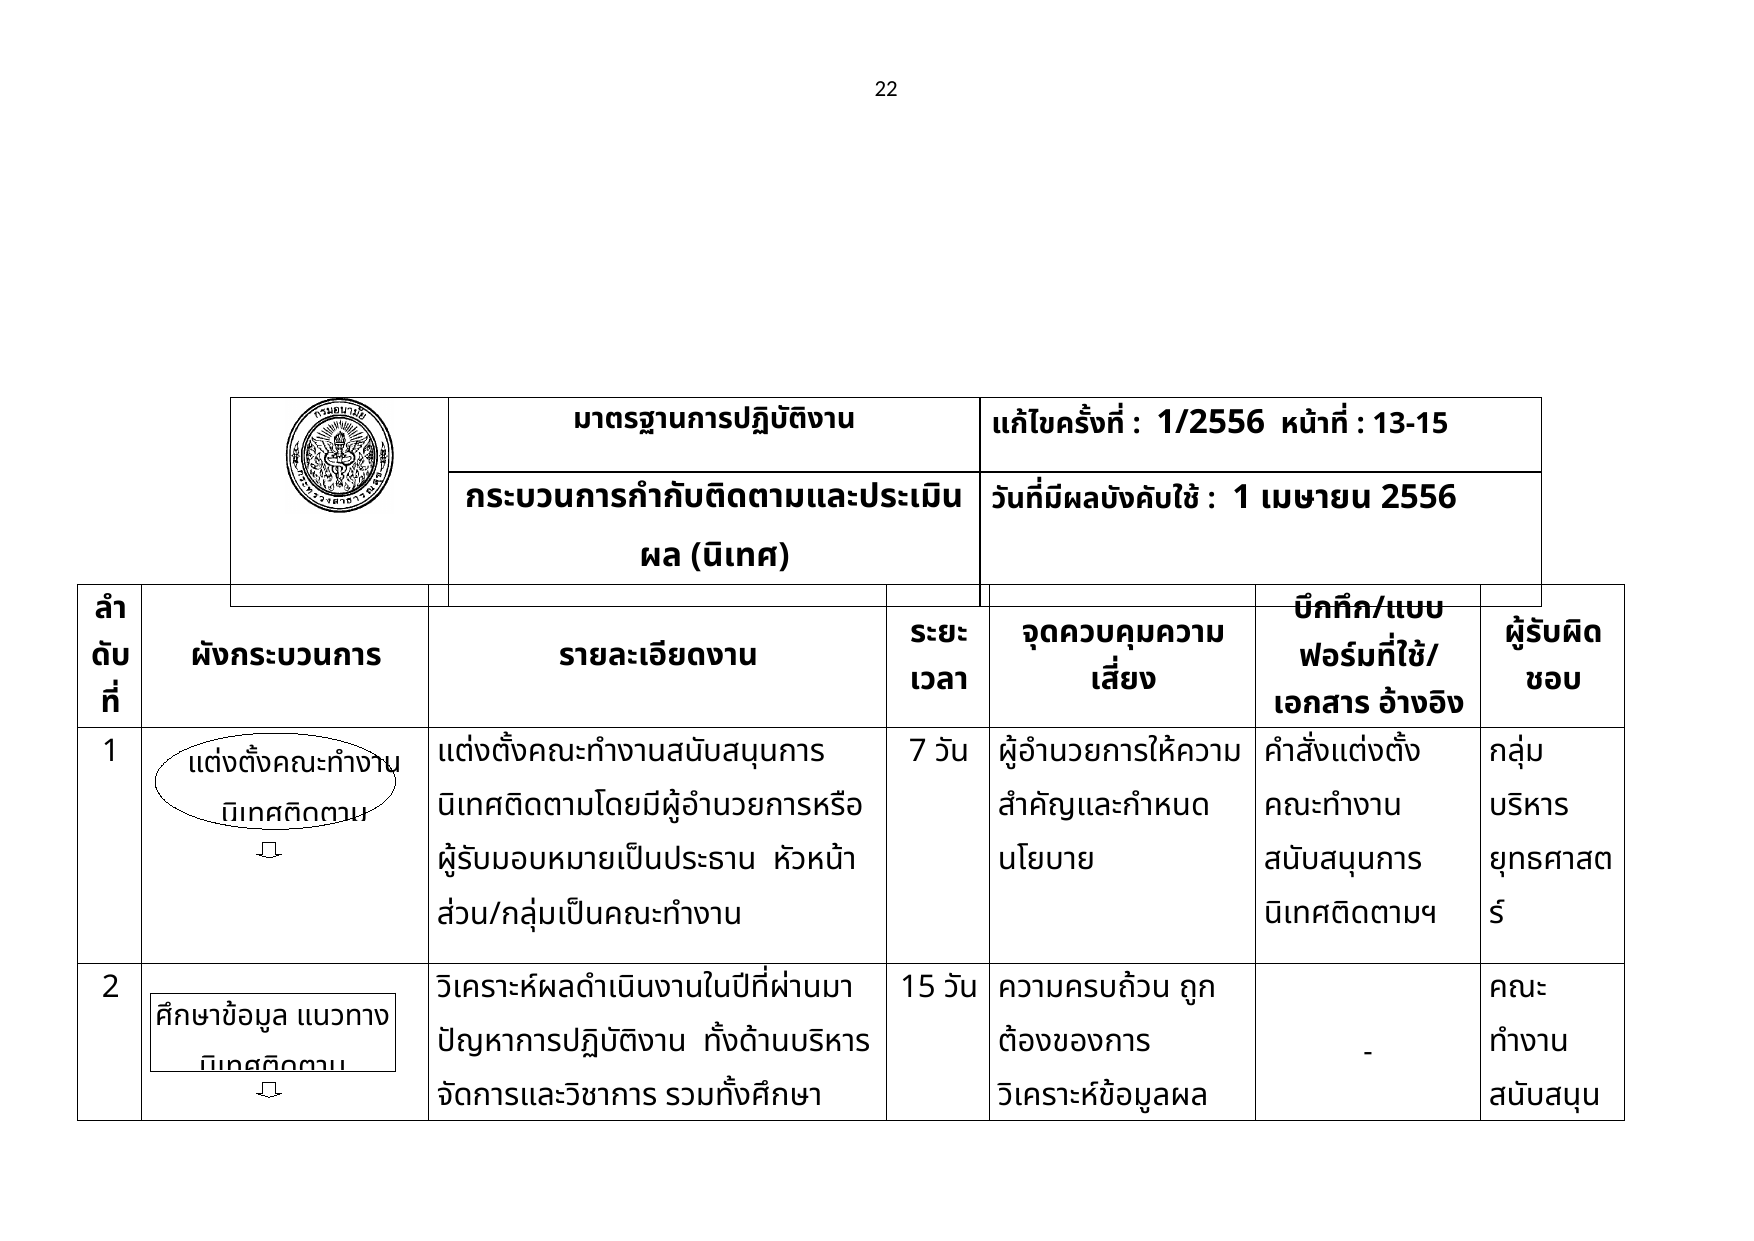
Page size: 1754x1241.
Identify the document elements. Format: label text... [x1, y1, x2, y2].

table_cell 1 [78, 728, 141, 963]
table_header ลำดับที่ [78, 585, 141, 727]
table_cell วันที่มีผลบังคับใช้ : 1 เมษายน 2556 [981, 473, 1541, 606]
table_header รายละเอียดงาน [429, 607, 886, 727]
table_header ระยะเวลา [887, 607, 989, 727]
table_header [231, 398, 448, 606]
table_header ผู้รับผิดชอบ [1481, 585, 1624, 727]
table_cell - [1256, 964, 1480, 1119]
table_cell วิเคราะห์ผลดำเนินงานในปีที่ผ่านมา ปัญหาการปฏิบัติงาน ทั้งด้านบริหารจัดการและวิชาการ รวมทั้งศึกษาแนวทางการนิเทศติดตามงานตามนโยบายรัฐบาล/กระทรวง/กรม [429, 964, 886, 1119]
table_header จุดควบคุมความเสี่ยง [990, 607, 1255, 727]
table_cell คณะทำงานสนับสนุนการนิเทศติดตาม [1481, 964, 1624, 1119]
table_cell แต่งตั้งคณะทำงานสนับสนุนการนิเทศติดตามโดยมีผู้อำนวยการหรือผู้รับมอบหมายเป็นประธาน หัวหน้าส่วน/กลุ่มเป็นคณะทำงาน [429, 728, 886, 963]
table_cell ผู้อำนวยการให้ความสำคัญและกำหนดนโยบาย [990, 728, 1255, 963]
table_header มาตรฐานการปฏิบัติงาน [449, 398, 979, 471]
table_cell กระบวนการกำกับติดตามและประเมินผล (นิเทศ) [449, 473, 979, 606]
table_cell กลุ่มบริหารยุทธศาสตร์ [1481, 728, 1624, 963]
table_header ผังกระบวนการ [142, 585, 428, 727]
table_cell ความครบถ้วน ถูกต้องของการวิเคราะห์ข้อมูลผลงาน และปัญหาการดำเนินงาน [990, 964, 1255, 1119]
table_cell 2 [78, 964, 141, 1119]
table_header แก้ไขครั้งที่ : 1/2556 หน้าที่ : 13-15 [981, 398, 1541, 471]
table_cell คำสั่งแต่งตั้งคณะทำงานสนับสนุนการนิเทศติดตามฯ [1256, 728, 1480, 963]
table_cell 15 วัน [887, 964, 989, 1119]
table_cell [142, 964, 428, 1119]
table_cell 7 วัน [887, 728, 989, 963]
table_cell [142, 728, 428, 963]
table_header บึกทึก/แบบฟอร์มที่ใช้/เอกสาร อ้างอิง [1256, 607, 1480, 727]
